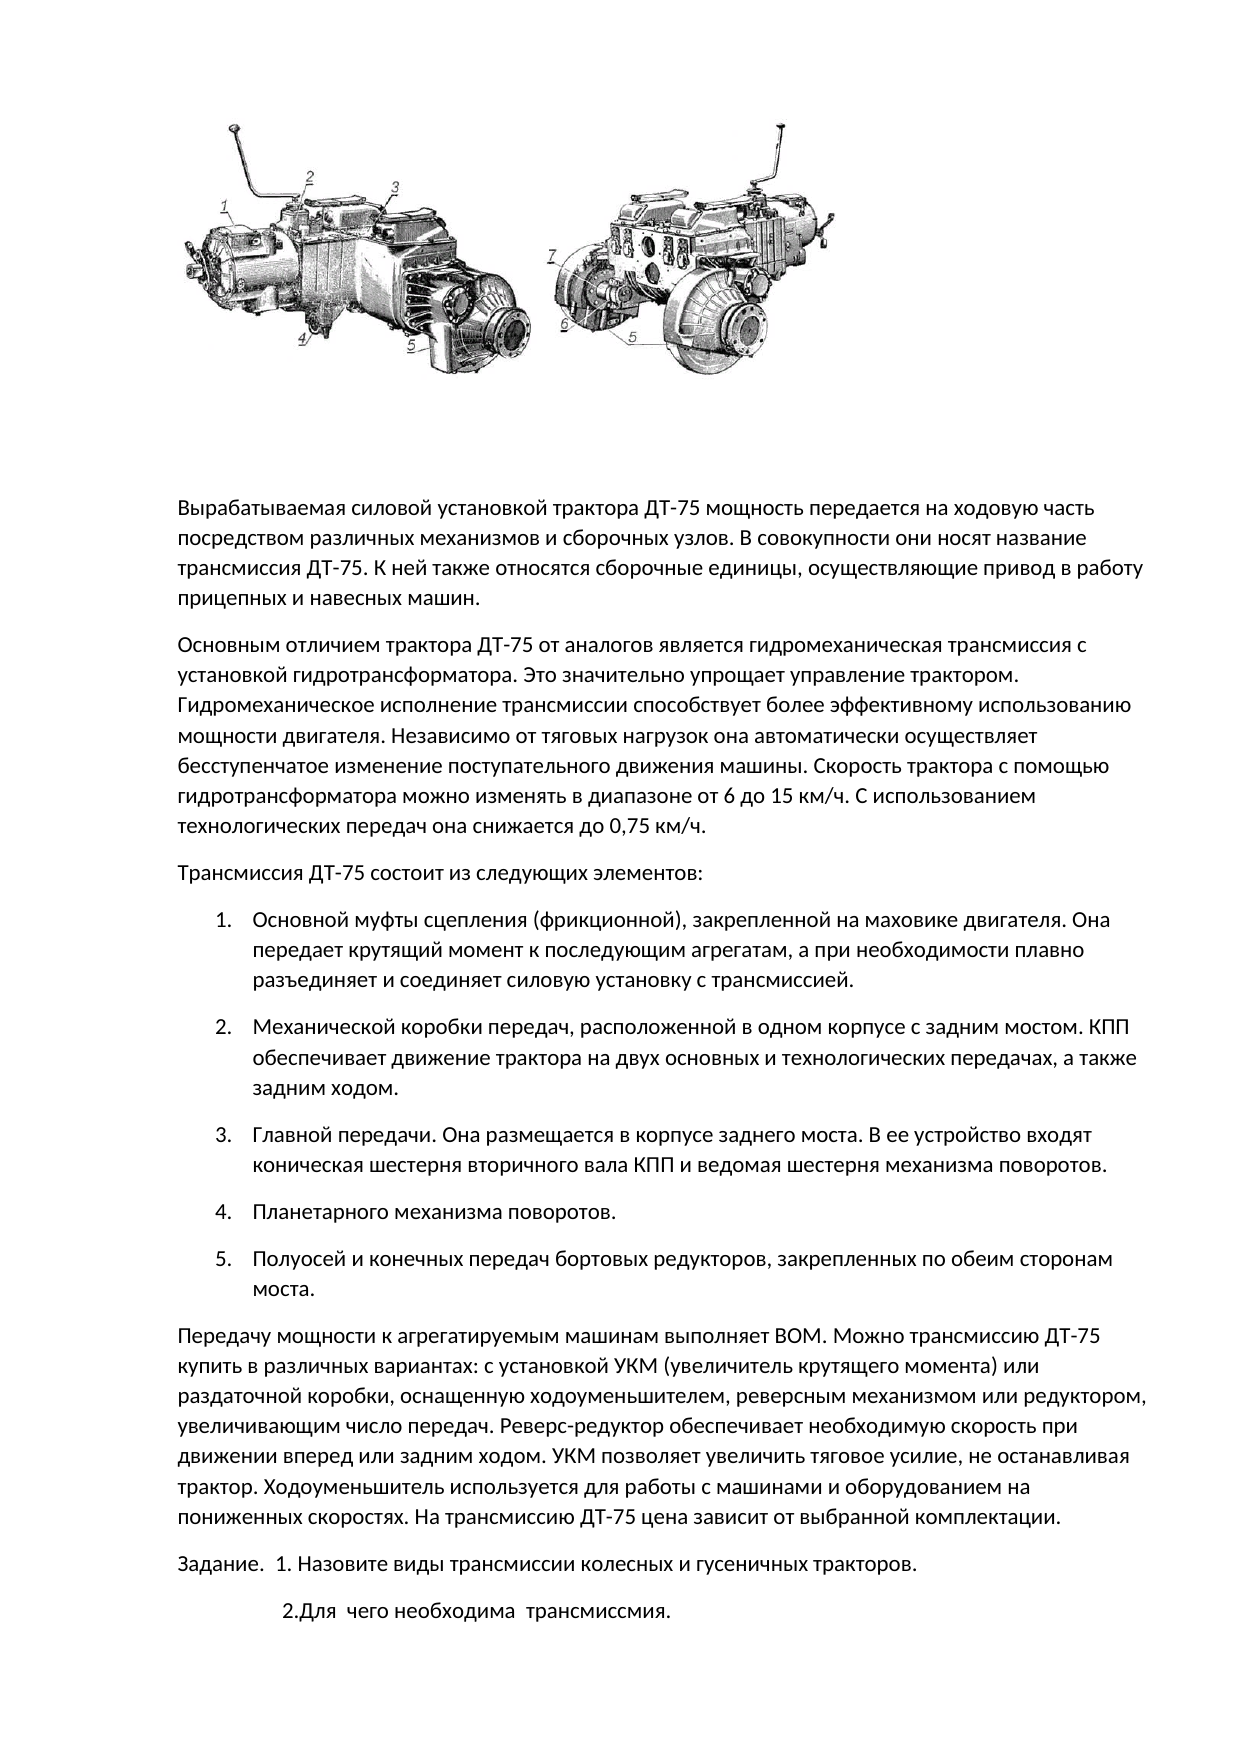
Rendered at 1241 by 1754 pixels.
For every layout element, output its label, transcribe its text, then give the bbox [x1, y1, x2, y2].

text Передачу мощности к агрегатируемым машинам выполняет ВОМ. Можно трансмиссию ДТ-75 купить в различных вариантах: с установкой УКМ (увеличитель крутящего момента) или раздаточной коробки, оснащенную ходоуменьшителем, реверсным механизмом или редуктором, увеличивающим число передач. Реверс-редуктор обеспечивает необходимую скорость при движении вперед или задним ходом. УКМ позволяет увеличить тяговое усилие, не останавливая трактор. Ходоуменьшитель используется для работы с машинами и оборудованием на пониженных скоростях. На трансмиссию ДТ-75 цена зависит от выбранной комплектации. [177, 1321, 1152, 1530]
list Основной муфты сцепления (фрикционной), закрепленной на маховике двигателя. Она передает крутящий момент к последующим агрегатам, а при необходимости плавно разъединяет и соединяет силовую установку с трансмиссией. [215, 905, 1152, 993]
text Основным отличием трактора ДТ-75 от аналогов является гидромеханическая трансмиссия с установкой гидротрансформатора. Это значительно упрощает управление трактором. Гидромеханическое исполнение трансмиссии способствует более эффективному использованию мощности двигателя. Независимо от тяговых нагрузок она автоматически осуществляет бесступенчатое изменение поступательного движения машины. Скорость трактора с помощью гидротрансформатора можно изменять в диапазоне от 6 до 15 км/ч. С использованием технологических передач она снижается до 0,75 км/ч. [177, 630, 1152, 839]
list Планетарного механизма поворотов. [215, 1197, 1152, 1225]
text Задание. 1. Назовите виды трансмиссии колесных и гусеничных тракторов. [177, 1549, 1152, 1577]
list Главной передачи. Она размещается в корпусе заднего моста. В ее устройство входят коническая шестерня вторичного вала КПП и ведомая шестерня механизма поворотов. [215, 1120, 1152, 1178]
picture [177, 118, 840, 380]
text 2.Для чего необходима трансмиссмия. [177, 1596, 1152, 1624]
text Вырабатываемая силовой установкой трактора ДТ-75 мощность передается на ходовую часть посредством различных механизмов и сборочных узлов. В совокупности они носят название трансмиссия ДТ-75. К ней также относятся сборочные единицы, осуществляющие привод в работу прицепных и навесных машин. [177, 493, 1152, 611]
list Механической коробки передач, расположенной в одном корпусе с задним мостом. КПП обеспечивает движение трактора на двух основных и технологических передачах, а также задним ходом. [215, 1012, 1152, 1101]
text Трансмиссия ДТ-75 состоит из следующих элементов: [177, 858, 1152, 886]
list Полуосей и конечных передач бортовых редукторов, закрепленных по обеим сторонам моста. [215, 1244, 1152, 1302]
